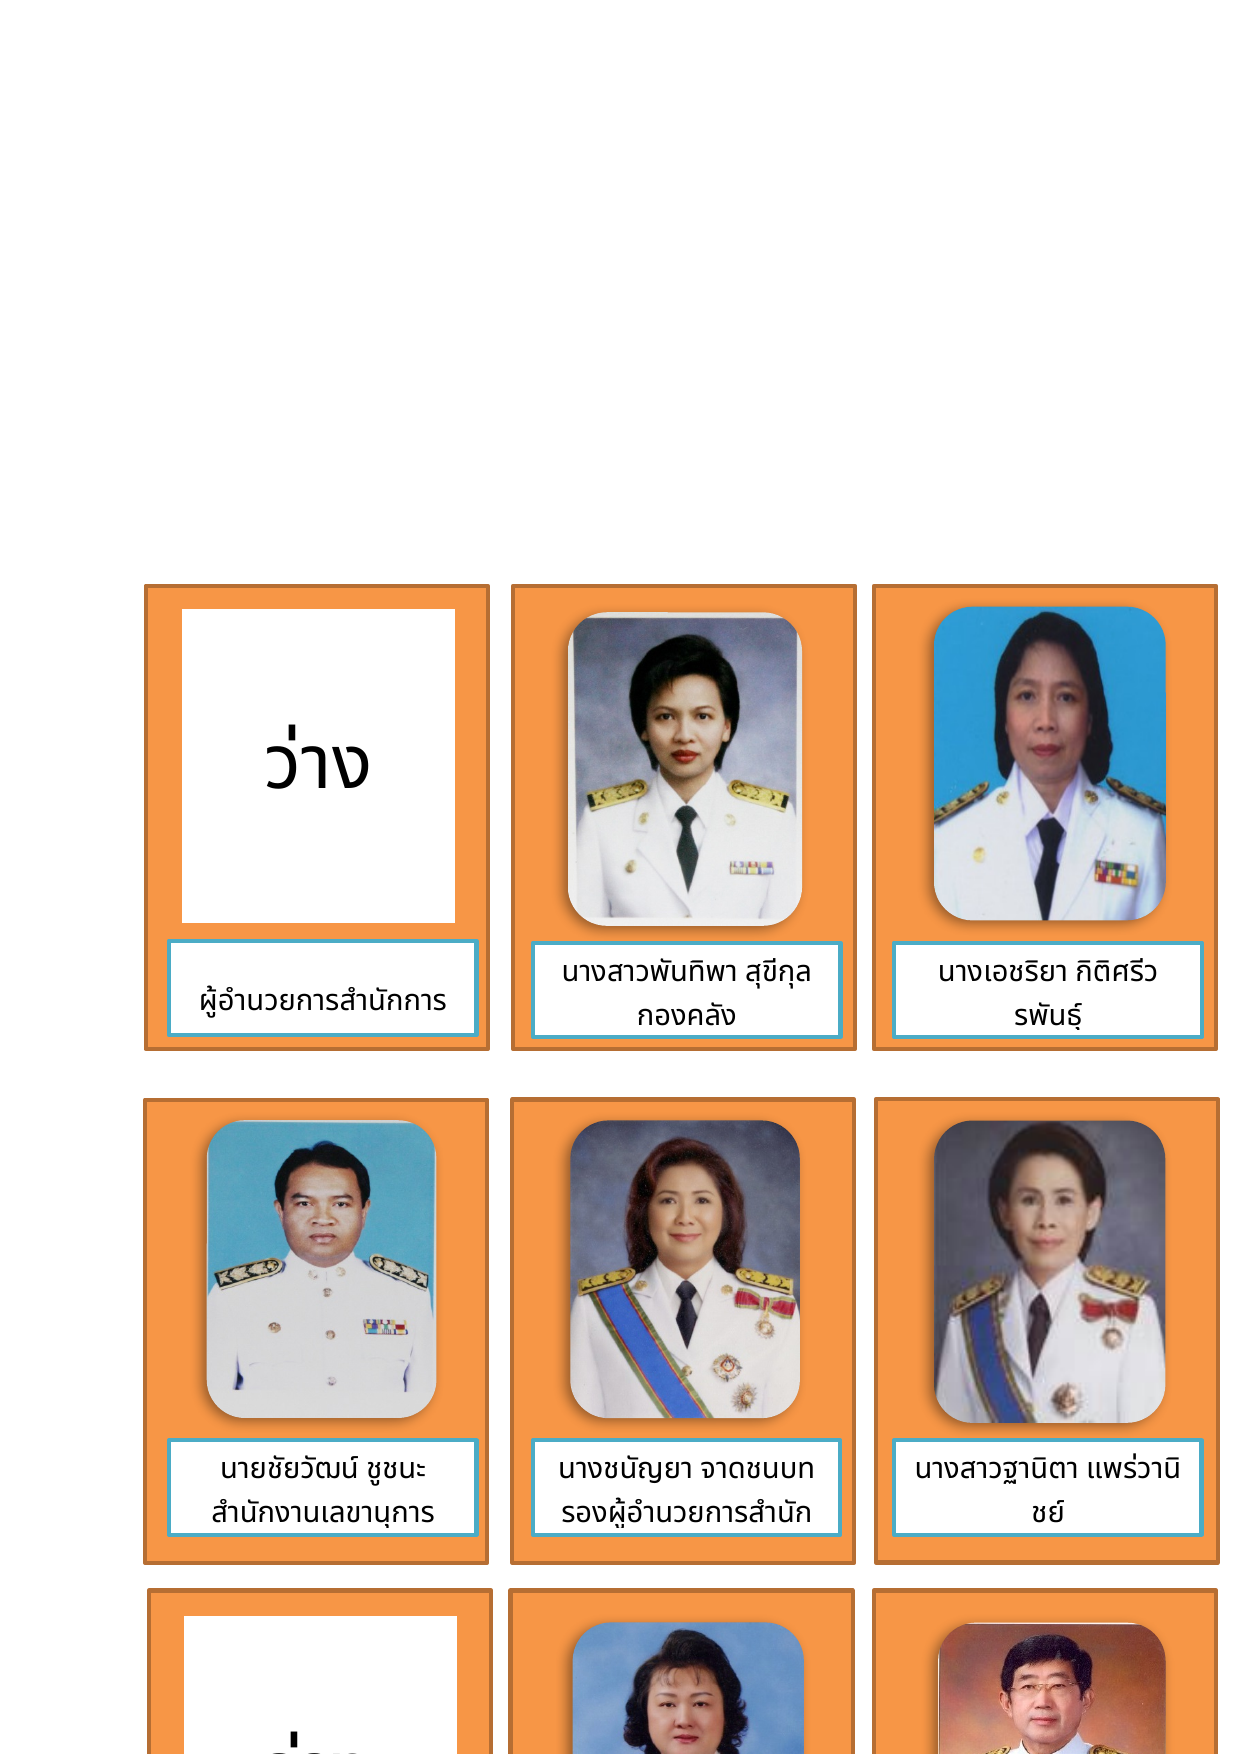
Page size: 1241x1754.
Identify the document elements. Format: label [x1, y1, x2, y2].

picture [934, 1120, 1166, 1423]
picture [934, 606, 1166, 921]
picture [568, 612, 803, 926]
picture [938, 1622, 1166, 1754]
picture [570, 1120, 800, 1419]
picture [206, 1120, 437, 1418]
picture [572, 1622, 804, 1754]
